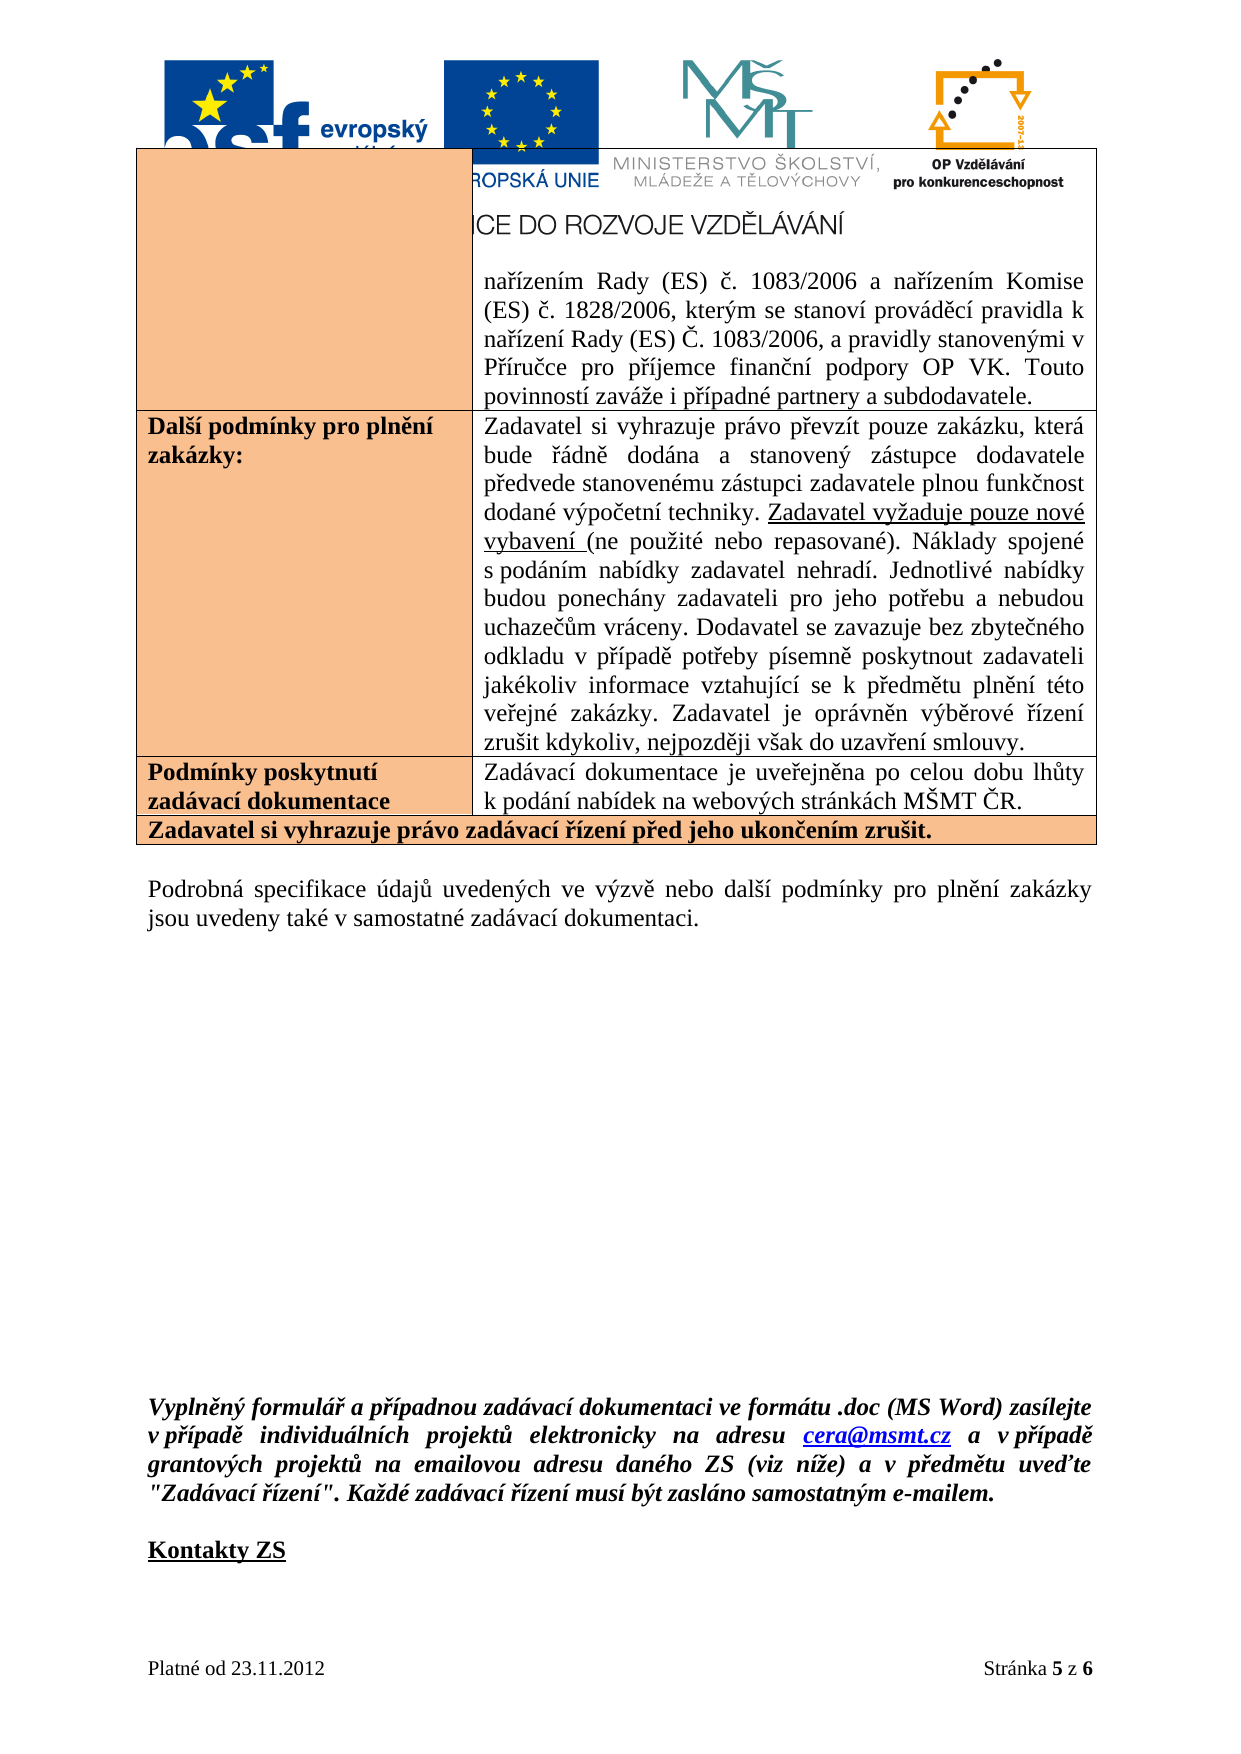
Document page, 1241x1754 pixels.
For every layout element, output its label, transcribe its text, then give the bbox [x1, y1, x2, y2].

table_cell Zadavatel si vyhrazuje právo zadávací řízení před jeho ukončením zrušit. [137, 816, 1096, 844]
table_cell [473, 149, 1096, 410]
table_cell Podmínky poskytnutí zadávací dokumentace [137, 757, 472, 814]
picture [116, 20, 1125, 267]
text Podrobná specifikace údajů uvedených ve výzvě nebo další podmínky pro plnění zakázky jsou uvedeny také v samostatné zadávací dokumentaci. [148, 874, 1093, 932]
text Vyplněný formulář a případnou zadávací dokumentaci ve formátu .doc (MS Word) zasílejte v případě individuálních projektů elektronicky na adresu cera@msmt.cz a v případě grantových projektů na emailovou adresu daného ZS (viz níže) a v předmětu uveďte "Zadávací řízení". Každé zadávací řízení musí být zasláno samostatným e-mailem. [148, 1392, 1093, 1507]
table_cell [137, 149, 472, 410]
table_cell Zadavatel si vyhrazuje právo převzít pouze zakázku, která bude řádně dodána a stanovený zástupce dodavatele předvede stanovenému zástupci zadavatele plnou funkčnost dodané výpočetní techniky. Zadavatel vyžaduje pouze nové vybavení (ne použité nebo repasované). Náklady spojené s podáním nabídky zadavatel nehradí. Jednotlivé nabídky budou ponechány zadavateli pro jeho potřebu a nebudou uchazečům vráceny. Dodavatel se zavazuje bez zbytečného odkladu v případě potřeby písemně poskytnout zadavateli jakékoliv informace vztahující se k předmětu plnění této veřejné zakázky. Zadavatel je oprávněn výběrové řízení zrušit kdykoliv, nejpozději však do uzavření smlouvy. [473, 411, 1096, 756]
text Kontakty ZS [148, 1535, 1093, 1564]
table_cell Zadávací dokumentace je uveřejněna po celou dobu lhůty k podání nabídek na webových stránkách MŠMT ČR. [473, 757, 1096, 814]
table_cell Další podmínky pro plnění zakázky: [137, 411, 472, 756]
